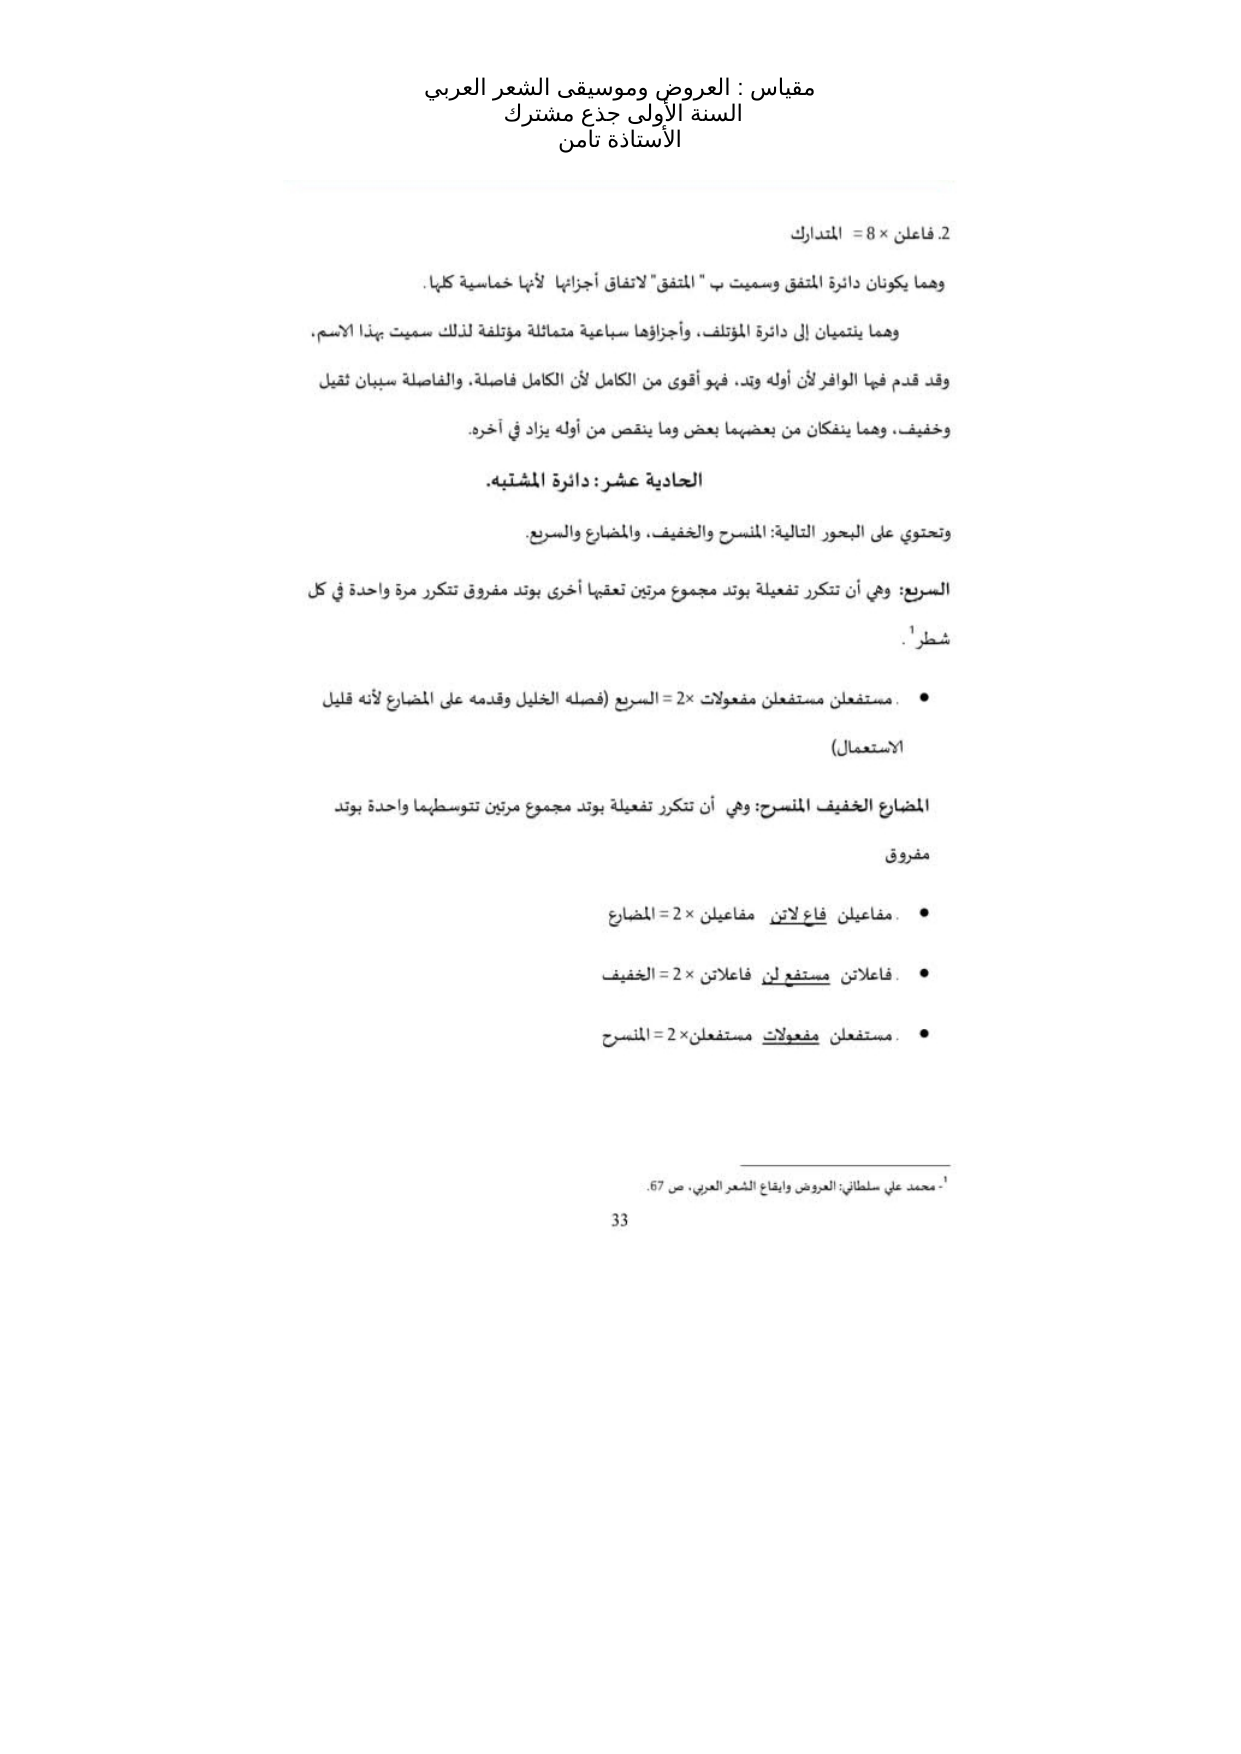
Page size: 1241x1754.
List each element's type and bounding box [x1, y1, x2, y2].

picture [187, 180, 1053, 1301]
